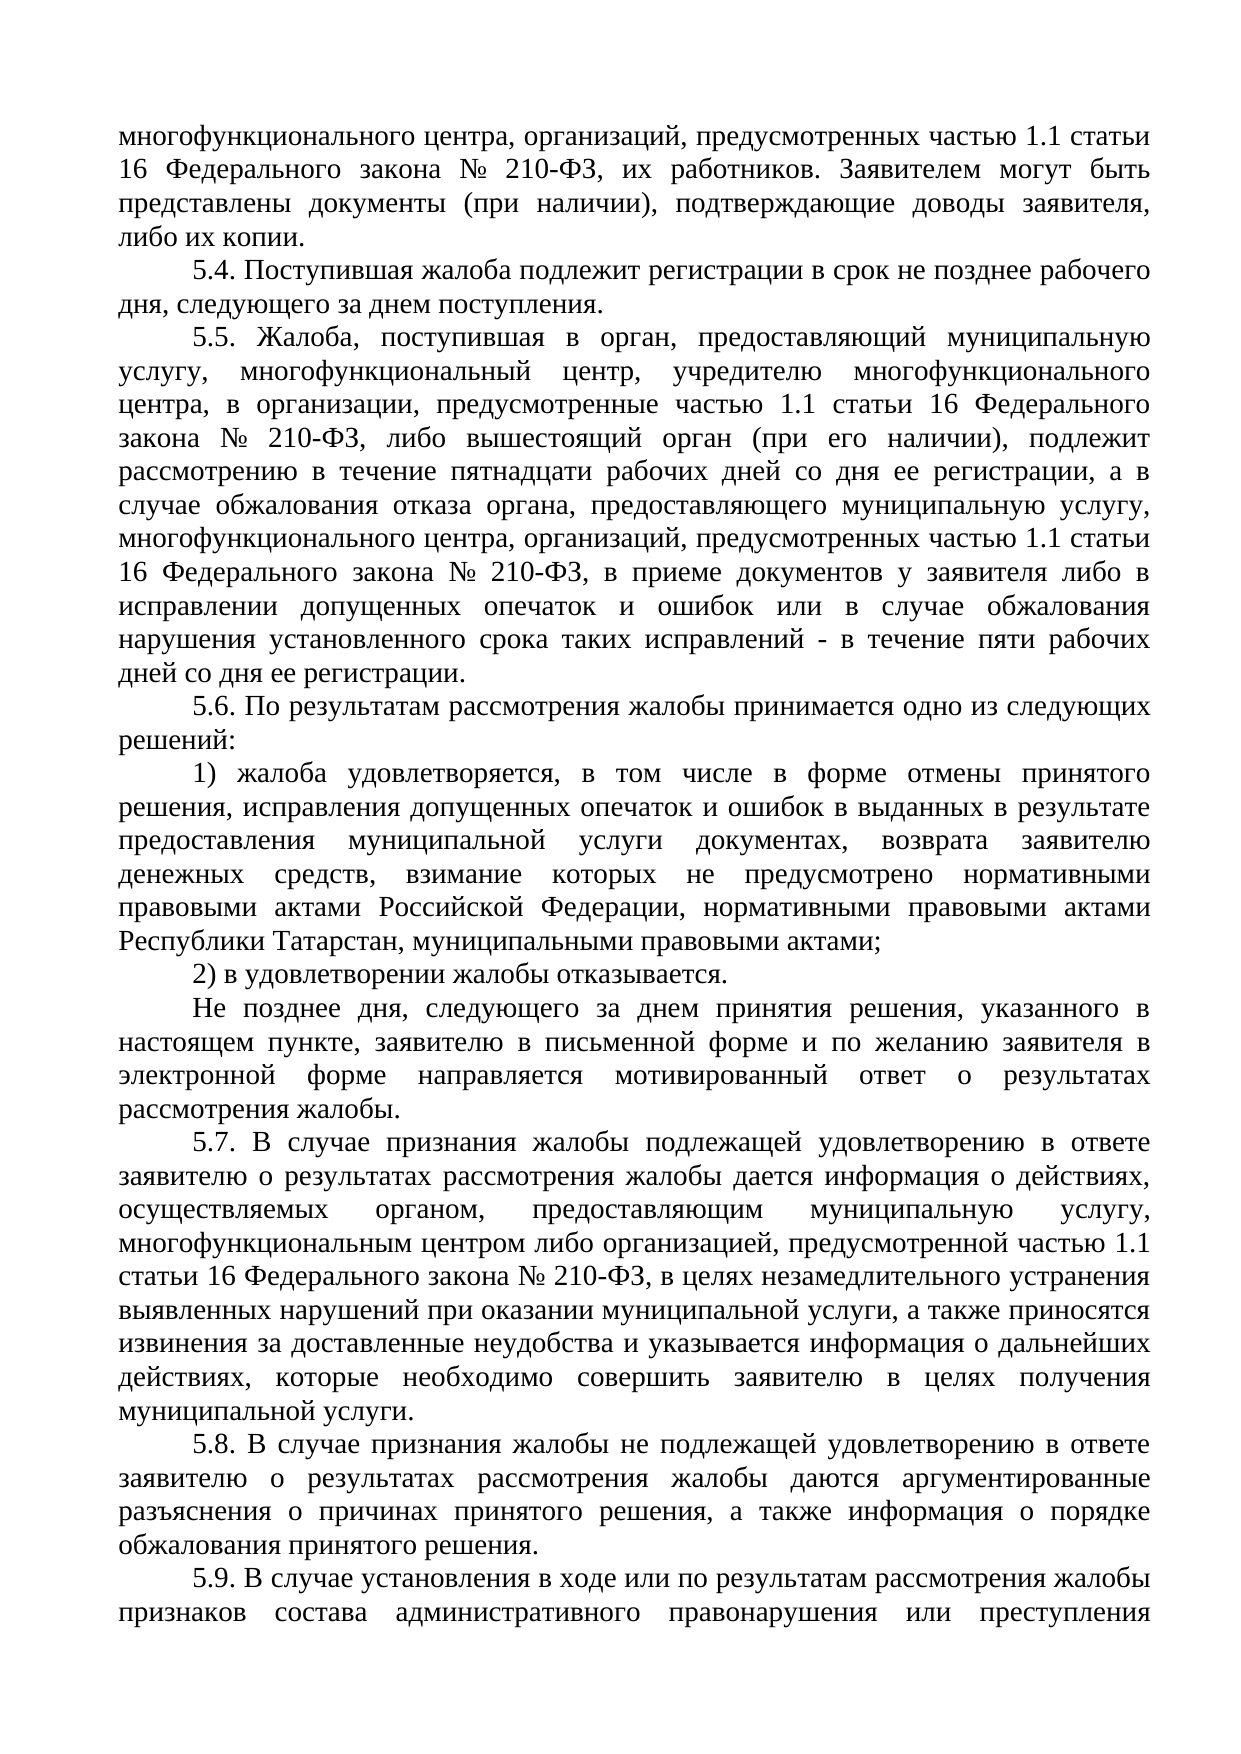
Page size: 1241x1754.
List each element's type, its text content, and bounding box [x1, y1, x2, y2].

text Не позднее дня, следующего за днем принятия решения, указанного в настоящем пункте, заявителю в письменной форме и по желанию заявителя в электронной форме направляется мотивированный ответ о результатах рассмотрения жалобы. [118, 990, 1152, 1124]
text 5.8. В случае признания жалобы не подлежащей удовлетворению в ответе заявителю о результатах рассмотрения жалобы даются аргументированные разъяснения о причинах принятого решения, а также информация о порядке обжалования принятого решения. [118, 1426, 1152, 1560]
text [118, 1560, 1152, 1627]
text 5.4. Поступившая жалоба подлежит регистрации в срок не позднее рабочего дня, следующего за днем поступления. [118, 252, 1152, 319]
text 2) в удовлетворении жалобы отказывается. [118, 957, 1152, 990]
text 5.7. В случае признания жалобы подлежащей удовлетворению в ответе заявителю о результатах рассмотрения жалобы дается информация о действиях, осуществляемых органом, предоставляющим муниципальную услугу, многофункциональным центром либо организацией, предусмотренной частью 1.1 статьи 16 Федерального закона № 210-ФЗ, в целях незамедлительного устранения выявленных нарушений при оказании муниципальной услуги, а также приносятся извинения за доставленные неудобства и указывается информация о дальнейших действиях, которые необходимо совершить заявителю в целях получения муниципальной услуги. [118, 1124, 1152, 1426]
text 5.5. Жалоба, поступившая в орган, предоставляющий муниципальную услугу, многофункциональный центр, учредителю многофункционального центра, в организации, предусмотренные частью 1.1 статьи 16 Федерального закона № 210-ФЗ, либо вышестоящий орган (при его наличии), подлежит рассмотрению в течение пятнадцати рабочих дней со дня ее регистрации, а в случае обжалования отказа органа, предоставляющего муниципальную услугу, многофункционального центра, организаций, предусмотренных частью 1.1 статьи 16 Федерального закона № 210-ФЗ, в приеме документов у заявителя либо в исправлении допущенных опечаток и ошибок или в случае обжалования нарушения установленного срока таких исправлений - в течение пяти рабочих дней со дня ее регистрации. [118, 319, 1152, 688]
text 1) жалоба удовлетворяется, в том числе в форме отмены принятого решения, исправления допущенных опечаток и ошибок в выданных в результате предоставления муниципальной услуги документах, возврата заявителю денежных средств, взимание которых не предусмотрено нормативными правовыми актами Российской Федерации, нормативными правовыми актами Республики Татарстан, муниципальными правовыми актами; [118, 755, 1152, 957]
text 5.6. По результатам рассмотрения жалобы принимается одно из следующих решений: [118, 688, 1152, 755]
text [118, 118, 1152, 252]
